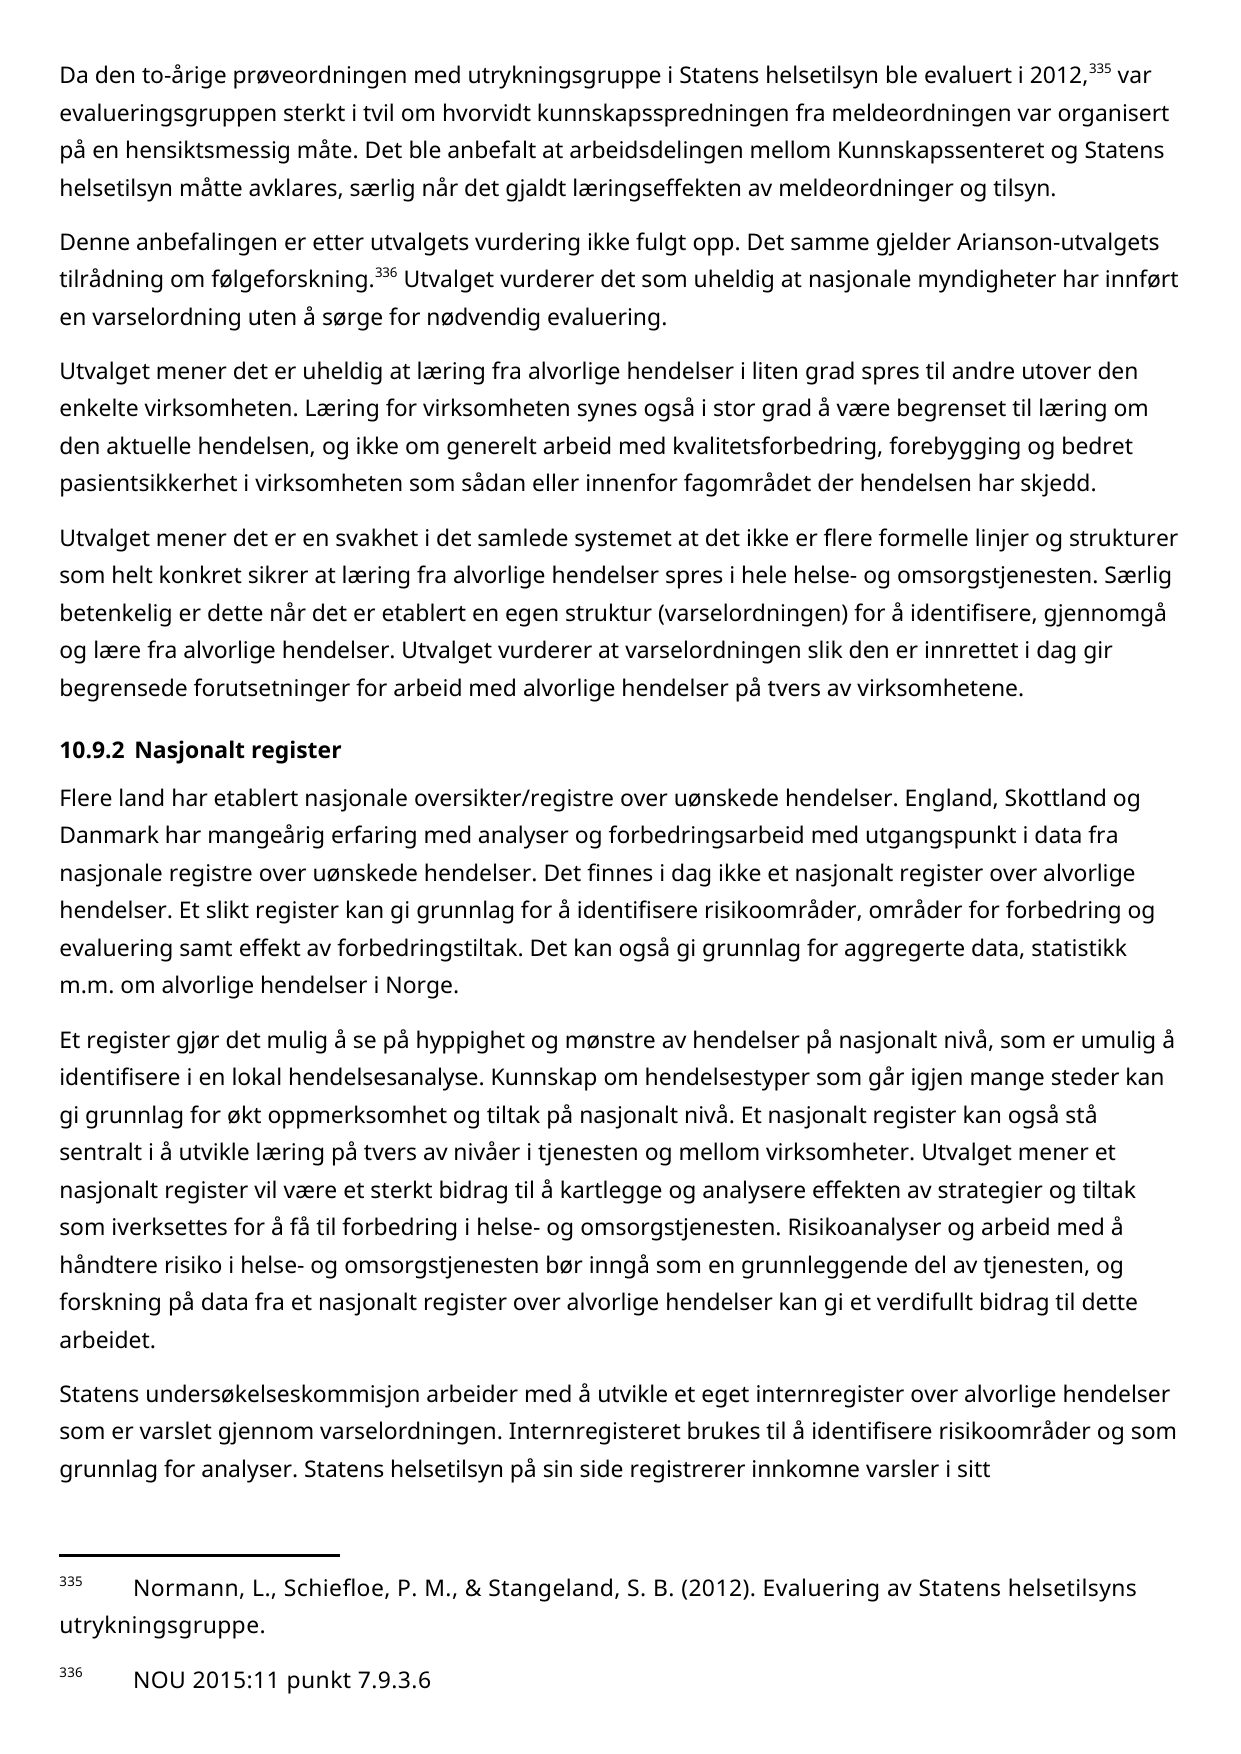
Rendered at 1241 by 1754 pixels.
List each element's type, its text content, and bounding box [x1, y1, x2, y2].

text Denne anbefalingen er etter utvalgets vurdering ikke fulgt opp. Det samme gjelder Arianson-utvalgets tilrådning om følgeforskning. Utvalget vurderer det som uheldig at nasjonale myndigheter har innført en varselordning uten å sørge for nødvendig evaluering. [59, 226, 1181, 332]
text Da den to-årige prøveordningen med utrykningsgruppe i Statens helsetilsyn ble evaluert i 2012, var evalueringsgruppen sterkt i tvil om hvorvidt kunnskapsspredningen fra meldeordningen var organisert på en hensiktsmessig måte. Det ble anbefalt at arbeidsdelingen mellom Kunnskapssenteret og Statens helsetilsyn måtte avklares, særlig når det gjaldt læringseffekten av meldeordninger og tilsyn. [59, 59, 1181, 203]
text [59, 1378, 1181, 1484]
text Utvalget mener det er uheldig at læring fra alvorlige hendelser i liten grad spres til andre utover den enkelte virksomheten. Læring for virksomheten synes også i stor grad å være begrenset til læring om den aktuelle hendelsen, og ikke om generelt arbeid med kvalitetsforbedring, forebygging og bedret pasientsikkerhet i virksomheten som sådan eller innenfor fagområdet der hendelsen har skjedd. [59, 355, 1181, 499]
text Flere land har etablert nasjonale oversikter/registre over uønskede hendelser. England, Skottland og Danmark har mangeårig erfaring med analyser og forbedringsarbeid med utgangspunkt i data fra nasjonale registre over uønskede hendelser. Det finnes i dag ikke et nasjonalt register over alvorlige hendelser. Et slikt register kan gi grunnlag for å identifisere risikoområder, områder for forbedring og evaluering samt effekt av forbedringstiltak. Det kan også gi grunnlag for aggregerte data, statistikk m.m. om alvorlige hendelser i Norge. [59, 782, 1181, 1001]
text Et register gjør det mulig å se på hyppighet og mønstre av hendelser på nasjonalt nivå, som er umulig å identifisere i en lokal hendelsesanalyse. Kunnskap om hendelsestyper som går igjen mange steder kan gi grunnlag for økt oppmerksomhet og tiltak på nasjonalt nivå. Et nasjonalt register kan også stå sentralt i å utvikle læring på tvers av nivåer i tjenesten og mellom virksomheter. Utvalget mener et nasjonalt register vil være et sterkt bidrag til å kartlegge og analysere effekten av strategier og tiltak som iverksettes for å få til forbedring i helse- og omsorgstjenesten. Risikoanalyser og arbeid med å håndtere risiko i helse- og omsorgstjenesten bør inngå som en grunnleggende del av tjenesten, og forskning på data fra et nasjonalt register over alvorlige hendelser kan gi et verdifullt bidrag til dette arbeidet. [59, 1024, 1181, 1355]
subtitle Nasjonalt register [59, 734, 1181, 765]
text Utvalget mener det er en svakhet i det samlede systemet at det ikke er flere formelle linjer og strukturer som helt konkret sikrer at læring fra alvorlige hendelser spres i hele helse- og omsorgstjenesten. Særlig betenkelig er dette når det er etablert en egen struktur (varselordningen) for å identifisere, gjennomgå og lære fra alvorlige hendelser. Utvalget vurderer at varselordningen slik den er innrettet i dag gir begrensede forutsetninger for arbeid med alvorlige hendelser på tvers av virksomhetene. [59, 522, 1181, 703]
